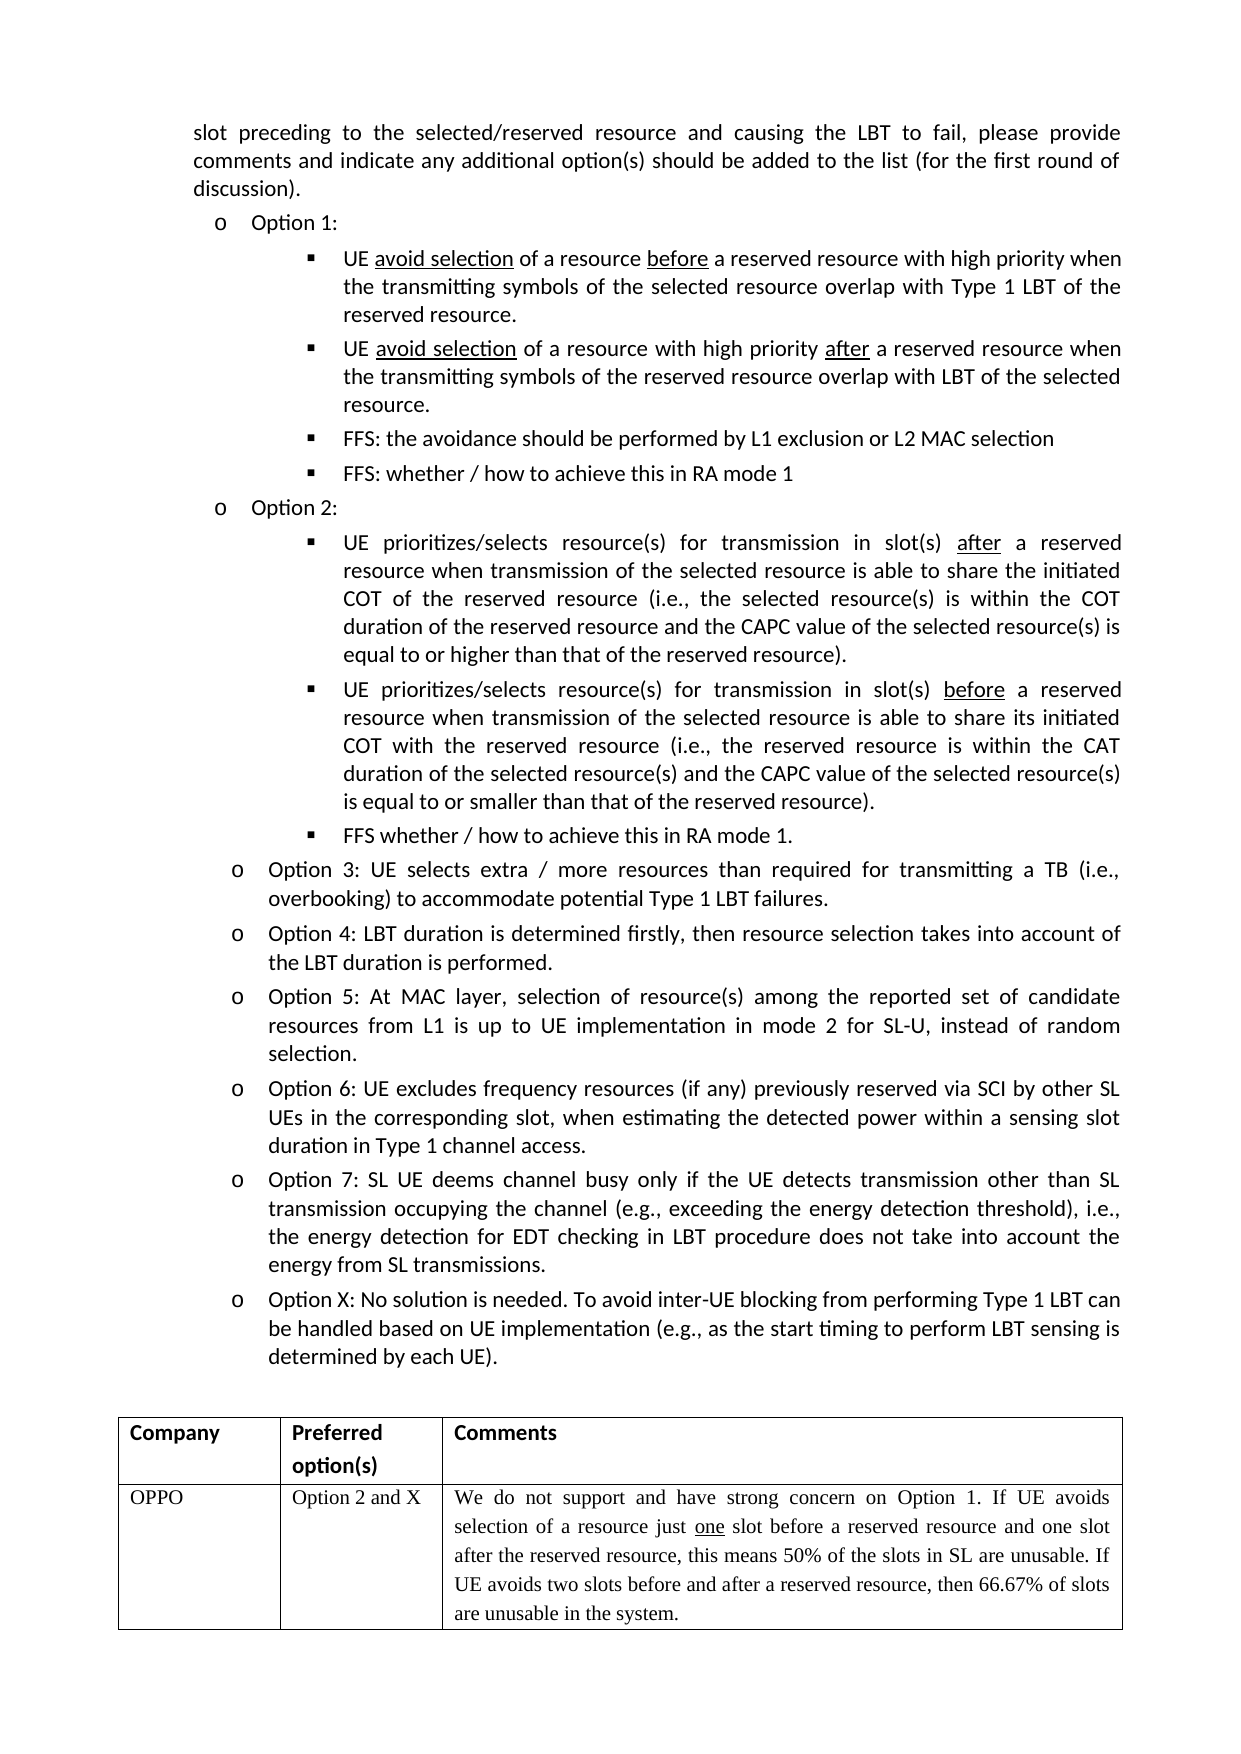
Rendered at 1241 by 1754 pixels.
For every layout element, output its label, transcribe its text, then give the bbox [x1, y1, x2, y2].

table_header Comments [443, 1418, 1122, 1484]
list UE prioritizes/selects resource(s) for transmission in slot(s) after a reserved resource when transmission of the selected resource is able to share the initiated COT of the reserved resource (i.e., the selected resource(s) is within the COT duration of the reserved resource and the CAPC value of the selected resource(s) is equal to or higher than that of the reserved resource). [306, 528, 1122, 668]
list UE avoid selection of a resource before a reserved resource with high priority when the transmitting symbols of the selected resource overlap with Type 1 LBT of the reserved resource. [306, 244, 1122, 328]
table_cell OPPO [119, 1485, 280, 1629]
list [156, 118, 1122, 202]
list Option 3: UE selects extra / more resources than required for transmitting a TB (i.e., overbooking) to accommodate potential Type 1 LBT failures. [231, 855, 1122, 913]
list FFS whether / how to achieve this in RA mode 1. [306, 821, 1122, 849]
list Option 5: At MAC layer, selection of resource(s) among the reported set of candidate resources from L1 is up to UE implementation in mode 2 for SL-U, instead of random selection. [231, 982, 1122, 1067]
list UE avoid selection of a resource with high priority after a reserved resource when the transmitting symbols of the reserved resource overlap with LBT of the selected resource. [306, 334, 1122, 418]
table_cell We do not support and have strong concern on Option 1. If UE avoids selection of a resource just one slot before a reserved resource and one slot after the reserved resource, this means 50% of the slots in SL are unusable. If UE avoids two slots before and after a reserved resource, then 66.67% of slots are unusable in the system. [443, 1485, 1122, 1629]
list Option 4: LBT duration is determined firstly, then resource selection takes into account of the LBT duration is performed. [231, 919, 1122, 976]
list Option 2: [213, 493, 1122, 522]
list FFS: the avoidance should be performed by L1 exclusion or L2 MAC selection [306, 424, 1122, 452]
table_cell Option 2 and X [281, 1485, 442, 1629]
list Option X: No solution is needed. To avoid inter-UE blocking from performing Type 1 LBT can be handled based on UE implementation (e.g., as the start timing to perform LBT sensing is determined by each UE). [231, 1285, 1122, 1370]
table_header Preferred option(s) [281, 1418, 442, 1484]
list Option 7: SL UE deems channel busy only if the UE detects transmission other than SL transmission occupying the channel (e.g., exceeding the energy detection threshold), i.e., the energy detection for EDT checking in LBT procedure does not take into account the energy from SL transmissions. [231, 1165, 1122, 1278]
list UE prioritizes/selects resource(s) for transmission in slot(s) before a reserved resource when transmission of the selected resource is able to share its initiated COT with the reserved resource (i.e., the reserved resource is within the CAT duration of the selected resource(s) and the CAPC value of the selected resource(s) is equal to or smaller than that of the reserved resource). [306, 675, 1122, 815]
table_header Company [119, 1418, 280, 1484]
list Option 1: [213, 208, 1122, 238]
list Option 6: UE excludes frequency resources (if any) previously reserved via SCI by other SL UEs in the corresponding slot, when estimating the detected power within a sensing slot duration in Type 1 channel access. [231, 1074, 1122, 1159]
list FFS: whether / how to achieve this in RA mode 1 [306, 459, 1122, 487]
